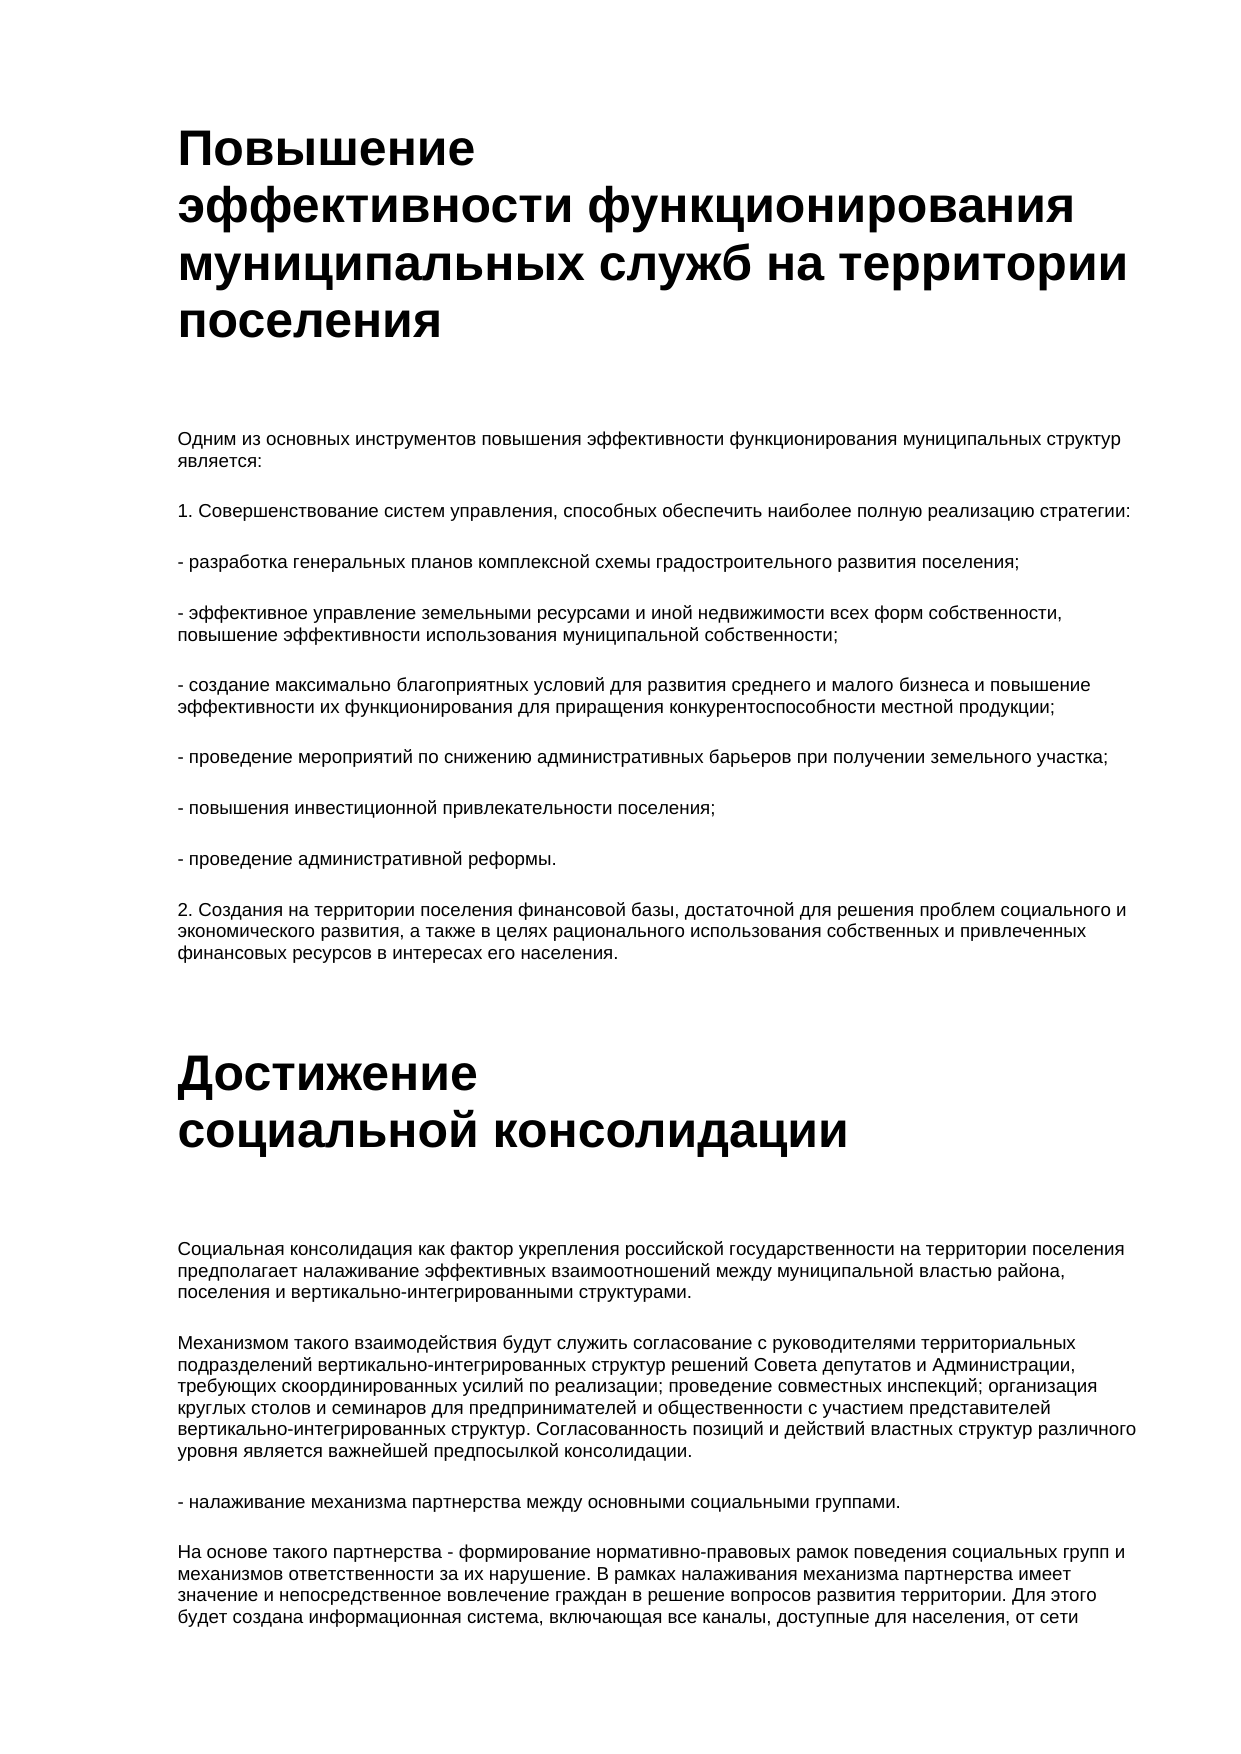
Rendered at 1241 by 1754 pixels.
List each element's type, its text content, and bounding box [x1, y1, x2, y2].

text 2. Создания на территории поселения финансовой базы, достаточной для решения проблем социального и экономического развития, а также в целях рационального использования собственных и привлеченных финансовых ресурсов в интересах его населения. [177, 898, 1152, 963]
text - проведение административной реформы. [177, 848, 1152, 869]
text - повышения инвестиционной привлекательности поселения; [177, 797, 1152, 819]
text Механизмом такого взаимодействия будут служить согласование с руководителями территориальных подразделений вертикально-интегрированных структур решений Совета депутатов и Администрации, требующих скоординированных усилий по реализации; проведение совместных инспекций; организация круглых столов и семинаров для предпринимателей и общественности с участием представителей вертикально-интегрированных структур. Согласованность позиций и действий властных структур различного уровня является важнейшей предпосылкой консолидации. [177, 1332, 1152, 1461]
text - проведение мероприятий по снижению административных барьеров при получении земельного участка; [177, 746, 1152, 768]
text - создание максимально благоприятных условий для развития среднего и малого бизнеса и повышение эффективности их функционирования для приращения конкурентоспособности местной продукции; [177, 674, 1152, 717]
text Повышение эффективности функционирования муниципальных служб на территории поселения [177, 118, 1152, 348]
text Одним из основных инструментов повышения эффективности функционирования муниципальных структур является: [177, 428, 1152, 471]
text Социальная консолидация как фактор укрепления российской государственности на территории поселения предполагает налаживание эффективных взаимоотношений между муниципальной властью района, поселения и вертикально-интегрированными структурами. [177, 1238, 1152, 1303]
text Достижение социальной консолидации [177, 1043, 1152, 1158]
text - эффективное управление земельными ресурсами и иной недвижимости всех форм собственности, повышение эффективности использования муниципальной собственности; [177, 602, 1152, 645]
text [177, 1541, 1152, 1627]
text - разработка генеральных планов комплексной схемы градостроительного развития поселения; [177, 551, 1152, 573]
text 1. Совершенствование систем управления, способных обеспечить наиболее полную реализацию стратегии: [177, 500, 1152, 522]
text - налаживание механизма партнерства между основными социальными группами. [177, 1490, 1152, 1512]
